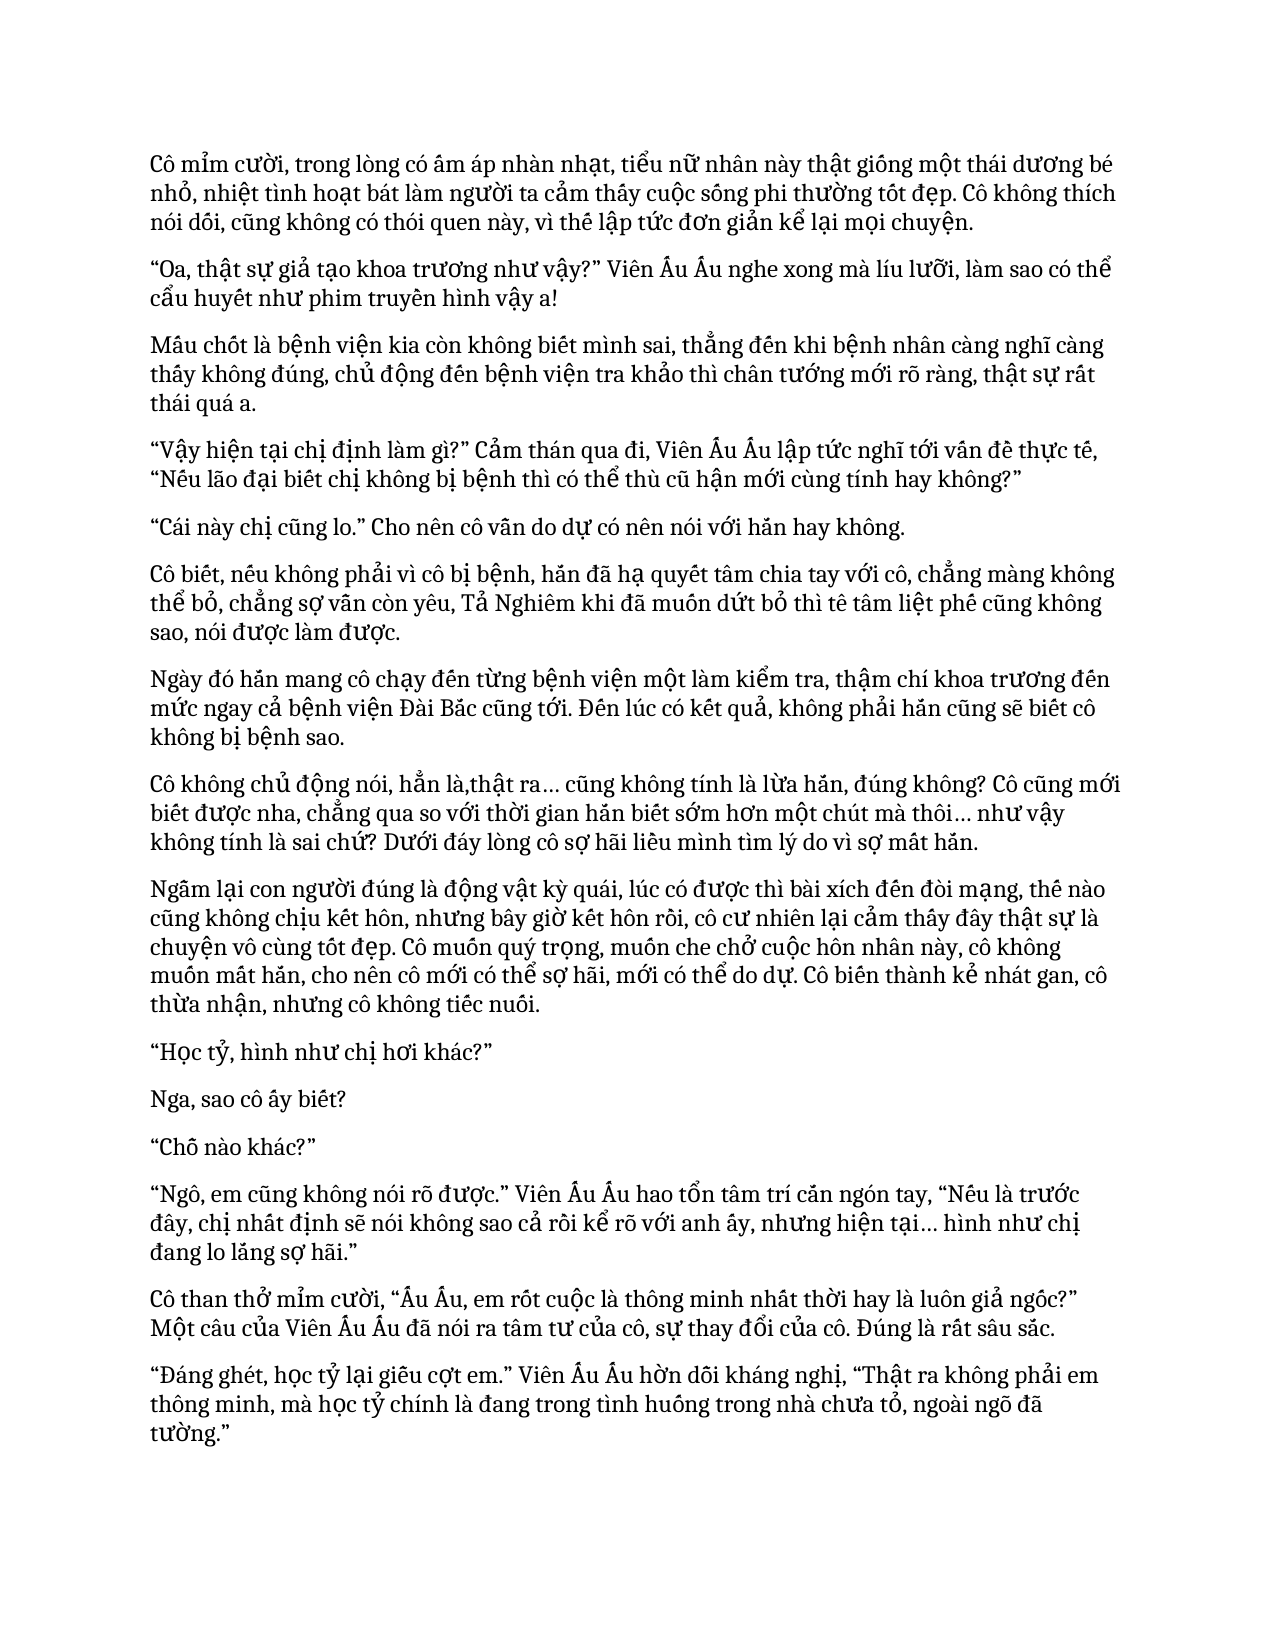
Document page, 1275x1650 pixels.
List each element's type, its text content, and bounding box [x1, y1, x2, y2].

text Ngẫm lại con người đúng là động vật kỳ quái, lúc có được thì bài xích đến đòi mạng, thế nào cũng không chịu kết hôn, nhưng bây giờ kết hôn rồi, cô cư nhiên lại cảm thấy đây thật sự là chuyện vô cùng tốt đẹp. Cô muốn quý trọng, muốn che chở cuộc hôn nhân này, cô không muốn mất hắn, cho nên cô mới có thể sợ hãi, mới có thể do dự. Cô biến thành kẻ nhát gan, cô thừa nhận, nhưng cô không tiếc nuối. [150, 875, 1125, 1019]
text Nga, sao cô ấy biết? [150, 1085, 1125, 1114]
text Ngày đó hắn mang cô chạy đến từng bệnh viện một làm kiểm tra, thậm chí khoa trương đến mức ngay cả bệnh viện Đài Bắc cũng tới. Đến lúc có kết quả, không phải hắn cũng sẽ biết cô không bị bệnh sao. [150, 665, 1125, 751]
text Mấu chốt là bệnh viện kia còn không biết mình sai, thẳng đến khi bệnh nhân càng nghĩ càng thấy không đúng, chủ động đến bệnh viện tra khảo thì chân tướng mới rõ ràng, thật sự rất thái quá a. [150, 331, 1125, 417]
text Cô than thở mỉm cười, “Ấu Ấu, em rốt cuộc là thông minh nhất thời hay là luôn giả ngốc?” Một câu của Viên Ấu Ấu đã nói ra tâm tư của cô, sự thay đổi của cô. Đúng là rất sâu sắc. [150, 1285, 1125, 1342]
text “Đáng ghét, học tỷ lại giễu cợt em.” Viên Ấu Ấu hờn dỗi kháng nghị, “Thật ra không phải em thông minh, mà học tỷ chính là đang trong tình huống trong nhà chưa tỏ, ngoài ngõ đã tường.” [150, 1361, 1125, 1447]
text Cô mỉm cười, trong lòng có ấm áp nhàn nhạt, tiểu nữ nhân này thật giống một thái dương bé nhỏ, nhiệt tình hoạt bát làm người ta cảm thấy cuộc sống phi thường tốt đẹp. Cô không thích nói dối, cũng không có thói quen này, vì thế lập tức đơn giản kể lại mọi chuyện. [150, 150, 1125, 236]
text “Oa, thật sự giả tạo khoa trương như vậy?” Viên Ấu Ấu nghe xong mà líu lưỡi, làm sao có thể cẩu huyết như phim truyền hình vậy a! [150, 255, 1125, 312]
text “Ngô, em cũng không nói rõ được.” Viên Ấu Ấu hao tổn tâm trí cắn ngón tay, “Nếu là trước đây, chị nhất định sẽ nói không sao cả rồi kể rõ với anh ấy, nhưng hiện tại… hình như chị đang lo lắng sợ hãi.” [150, 1180, 1125, 1266]
text “Vậy hiện tại chị định làm gì?” Cảm thán qua đi, Viên Ấu Ấu lập tức nghĩ tới vấn đề thực tế, “Nếu lão đại biết chị không bị bệnh thì có thể thù cũ hận mới cùng tính hay không?” [150, 436, 1125, 494]
text Cô không chủ động nói, hẳn là,thật ra… cũng không tính là lừa hắn, đúng không? Cô cũng mới biết được nha, chẳng qua so với thời gian hắn biết sớm hơn một chút mà thôi… như vậy không tính là sai chứ? Dưới đáy lòng cô sợ hãi liều mình tìm lý do vì sợ mất hắn. [150, 770, 1125, 856]
text “Học tỷ, hình như chị hơi khác?” [150, 1037, 1125, 1066]
text “Chỗ nào khác?” [150, 1132, 1125, 1161]
text Cô biết, nếu không phải vì cô bị bệnh, hắn đã hạ quyết tâm chia tay với cô, chẳng màng không thể bỏ, chẳng sợ vẫn còn yêu, Tả Nghiêm khi đã muốn dứt bỏ thì tê tâm liệt phế cũng không sao, nói được làm được. [150, 560, 1125, 646]
text “Cái này chị cũng lo.” Cho nên cô vẫn do dự có nên nói với hắn hay không. [150, 512, 1125, 541]
